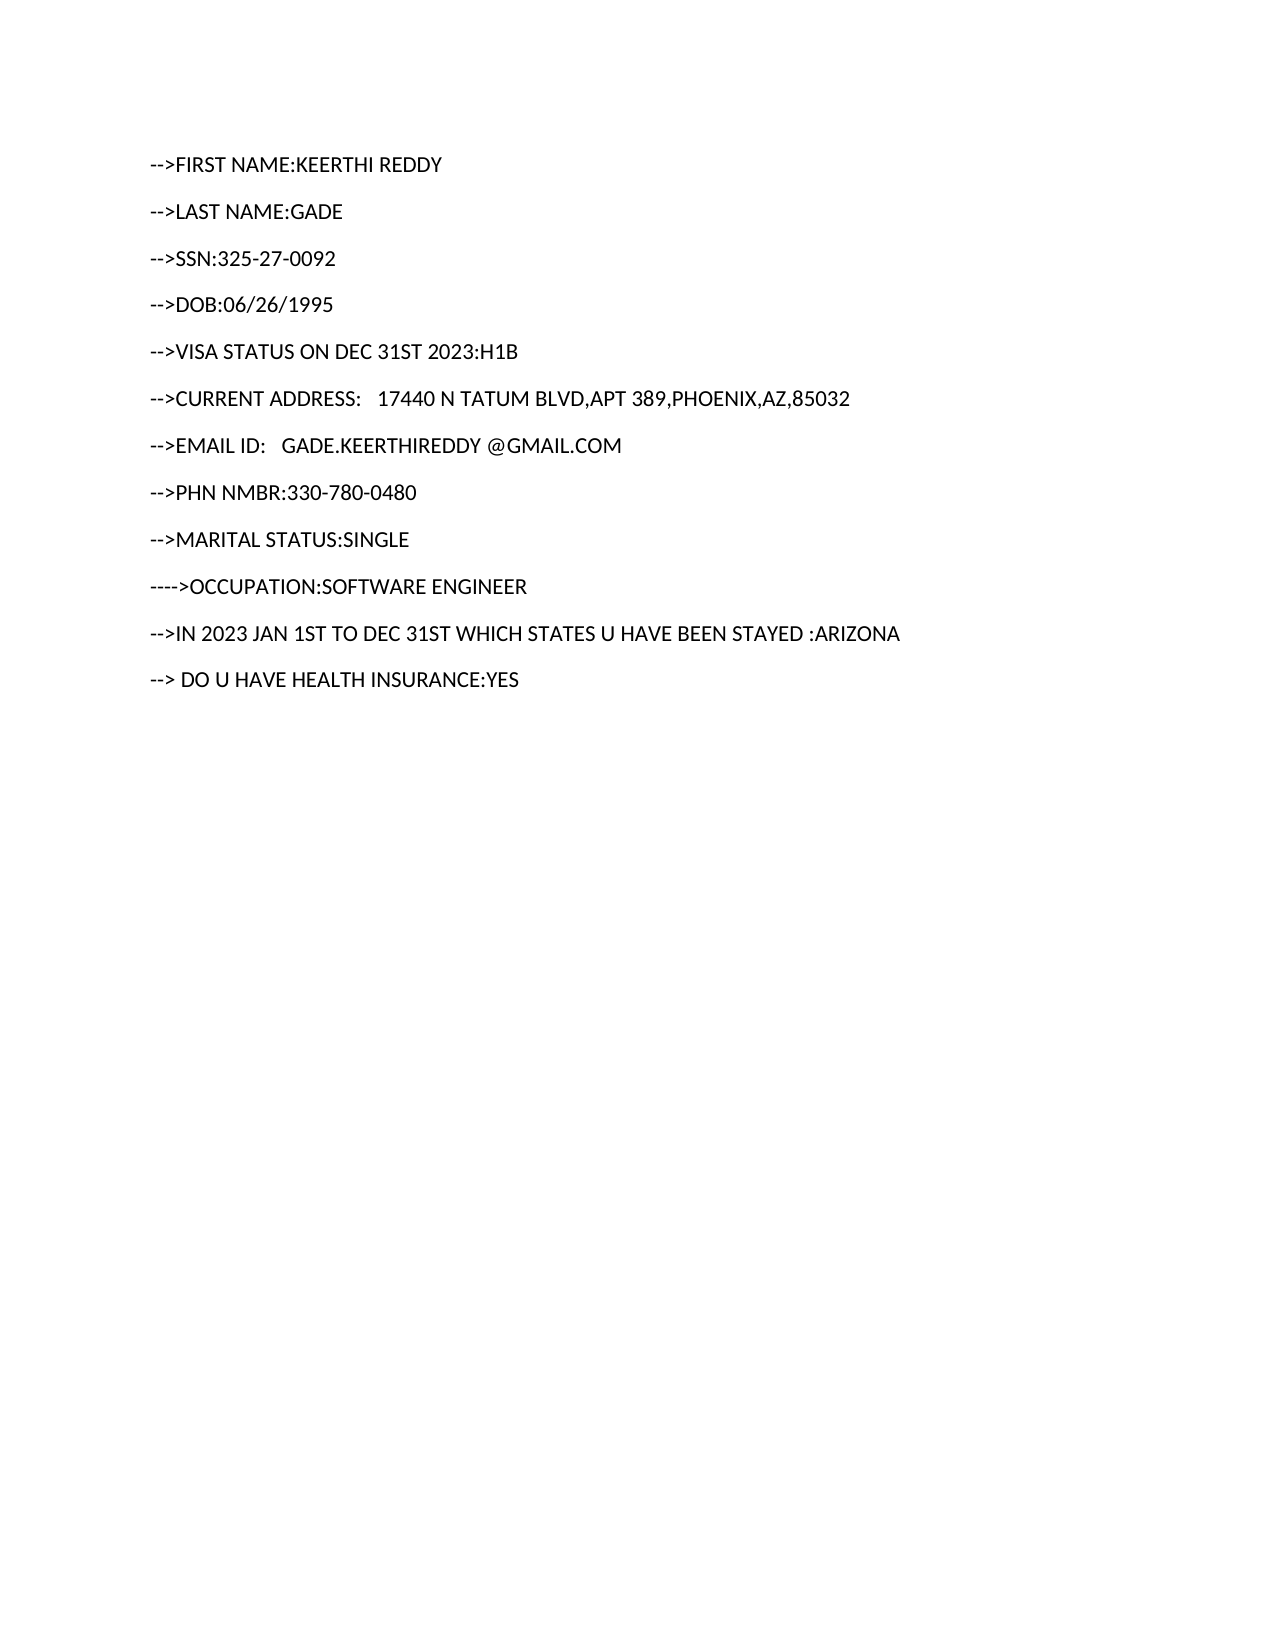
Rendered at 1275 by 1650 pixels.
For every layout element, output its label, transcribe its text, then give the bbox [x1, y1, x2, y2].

text -->DOB:06/26/1995 [150, 291, 1125, 319]
text -->PHN NMBR:330-780-0480 [150, 478, 1125, 506]
text -->MARITAL STATUS:SINGLE [150, 525, 1125, 553]
text -->FIRST NAME:KEERTHI REDDY [150, 150, 1125, 178]
text ---->OCCUPATION:SOFTWARE ENGINEER [150, 572, 1125, 600]
text -->CURRENT ADDRESS: 17440 N TATUM BLVD,APT 389,PHOENIX,AZ,85032 [150, 384, 1125, 412]
text -->LAST NAME:GADE [150, 197, 1125, 225]
text --> DO U HAVE HEALTH INSURANCE:YES [150, 666, 1125, 694]
text -->VISA STATUS ON DEC 31ST 2023:H1B [150, 337, 1125, 366]
text -->IN 2023 JAN 1ST TO DEC 31ST WHICH STATES U HAVE BEEN STAYED :ARIZONA [150, 619, 1125, 647]
text -->EMAIL ID: GADE.KEERTHIREDDY @GMAIL.COM [150, 431, 1125, 459]
text -->SSN:325-27-0092 [150, 244, 1125, 272]
